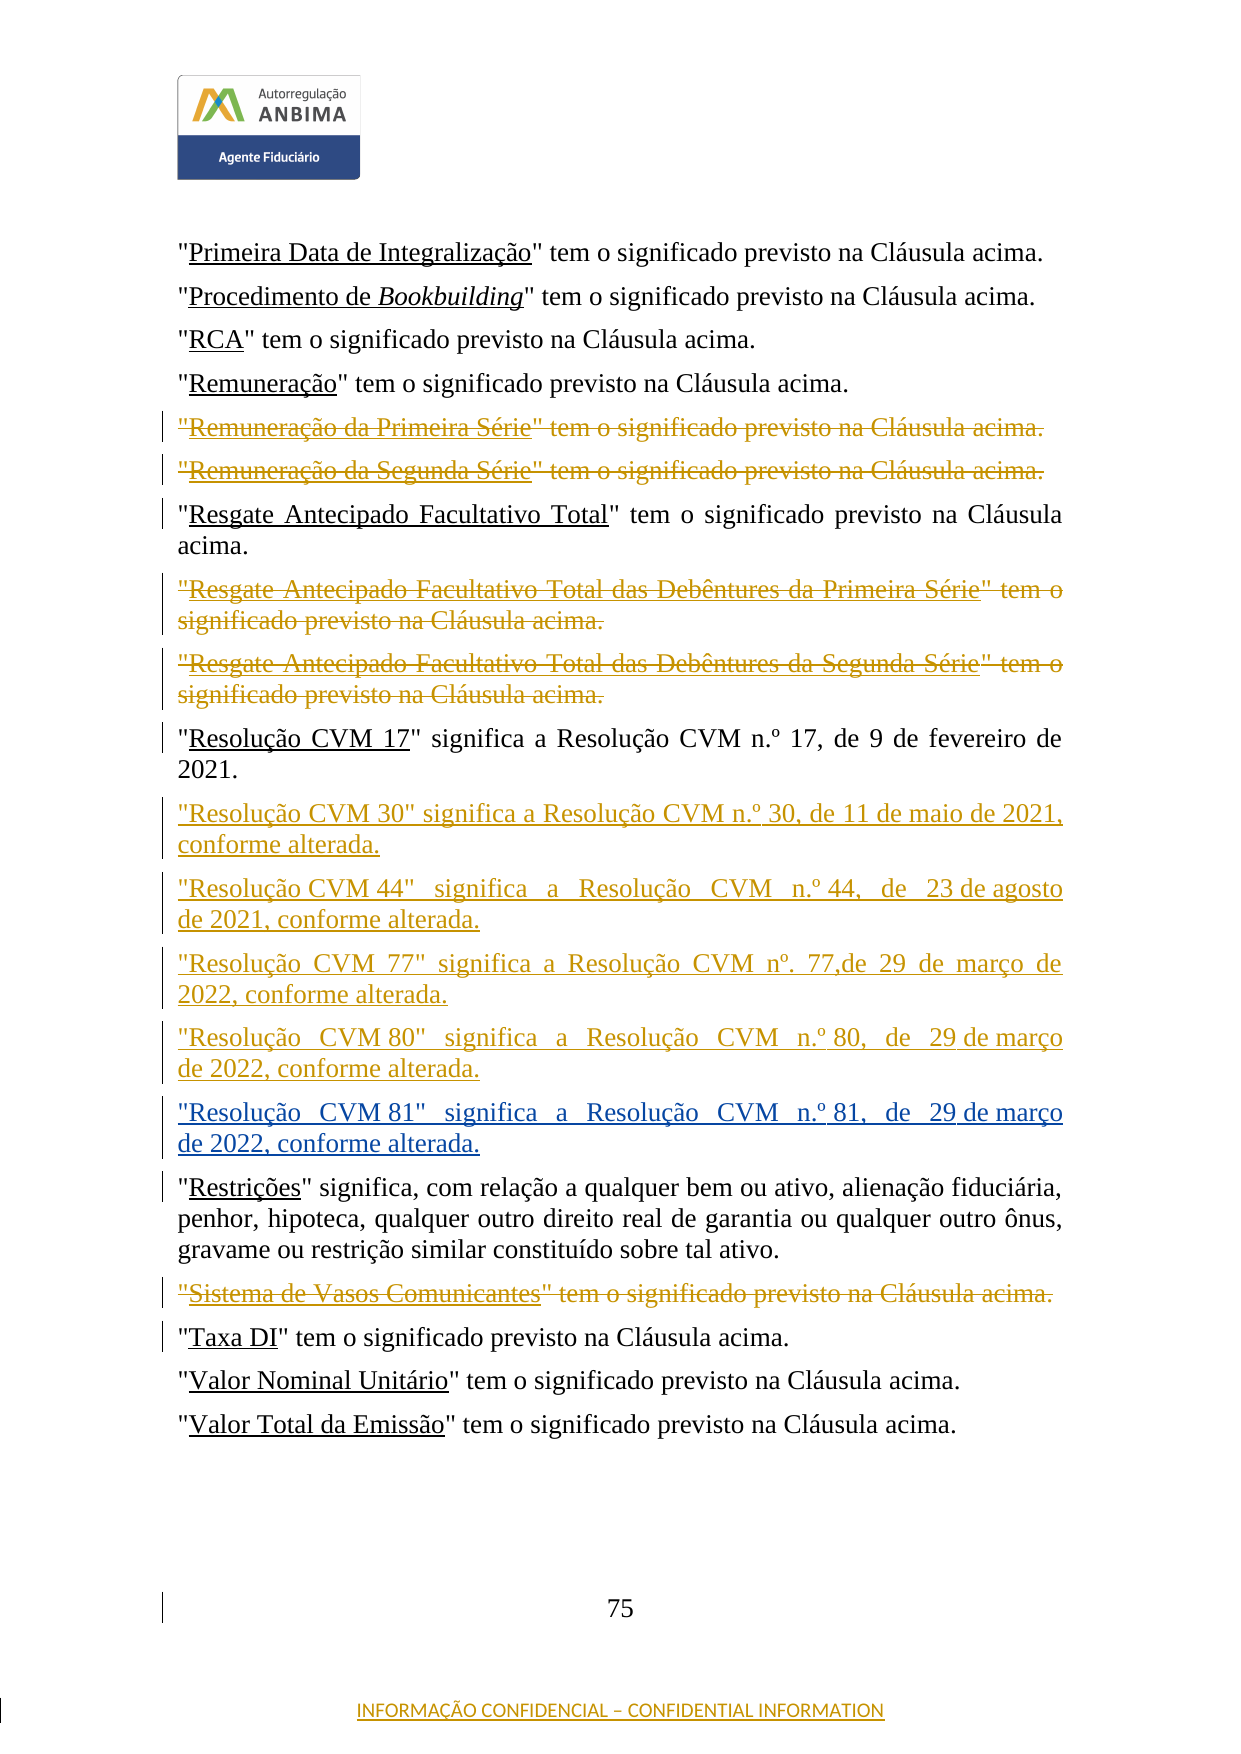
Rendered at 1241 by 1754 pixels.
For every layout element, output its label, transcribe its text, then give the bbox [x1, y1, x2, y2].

text "Valor Nominal Unitário" tem o significado previsto na Cláusula 4.7 acima. [177, 1364, 1063, 1395]
text "Restrições" significa, com relação a qualquer bem ou ativo, alienação fiduciária, penhor, hipoteca, qualquer outro direito real de garantia ou qualquer outro ônus, gravame ou restrição similar constituído sobre tal ativo. [177, 1171, 1063, 1264]
text "Primeira Data de Integralização" tem o significado previsto na Cláusula 4.9 acima. [177, 236, 1063, 267]
text "Resolução CVM 17" significa a Resolução CVM n.º 17, de 9 de fevereiro de 2021. [177, 722, 1063, 784]
text "Taxa DI" tem o significado previsto na Cláusula 4.11.1 acima. [177, 1321, 1063, 1352]
picture [177, 75, 361, 180]
text "Valor Total da Emissão" tem o significado previsto na Cláusula 3.6 acima. [177, 1408, 1063, 1439]
text "Resgate Antecipado Facultativo Total" tem o significado previsto na Cláusula 5.1. acima. [177, 498, 1063, 560]
text "Remuneração" tem o significado previsto na Cláusula 4.11. acima. [177, 367, 1063, 398]
text "RCA" tem o significado previsto na Cláusula 1.1 acima. [177, 323, 1063, 354]
text "Procedimento de Bookbuilding" tem o significado previsto na Cláusula 3.4 acima. [177, 280, 1063, 311]
